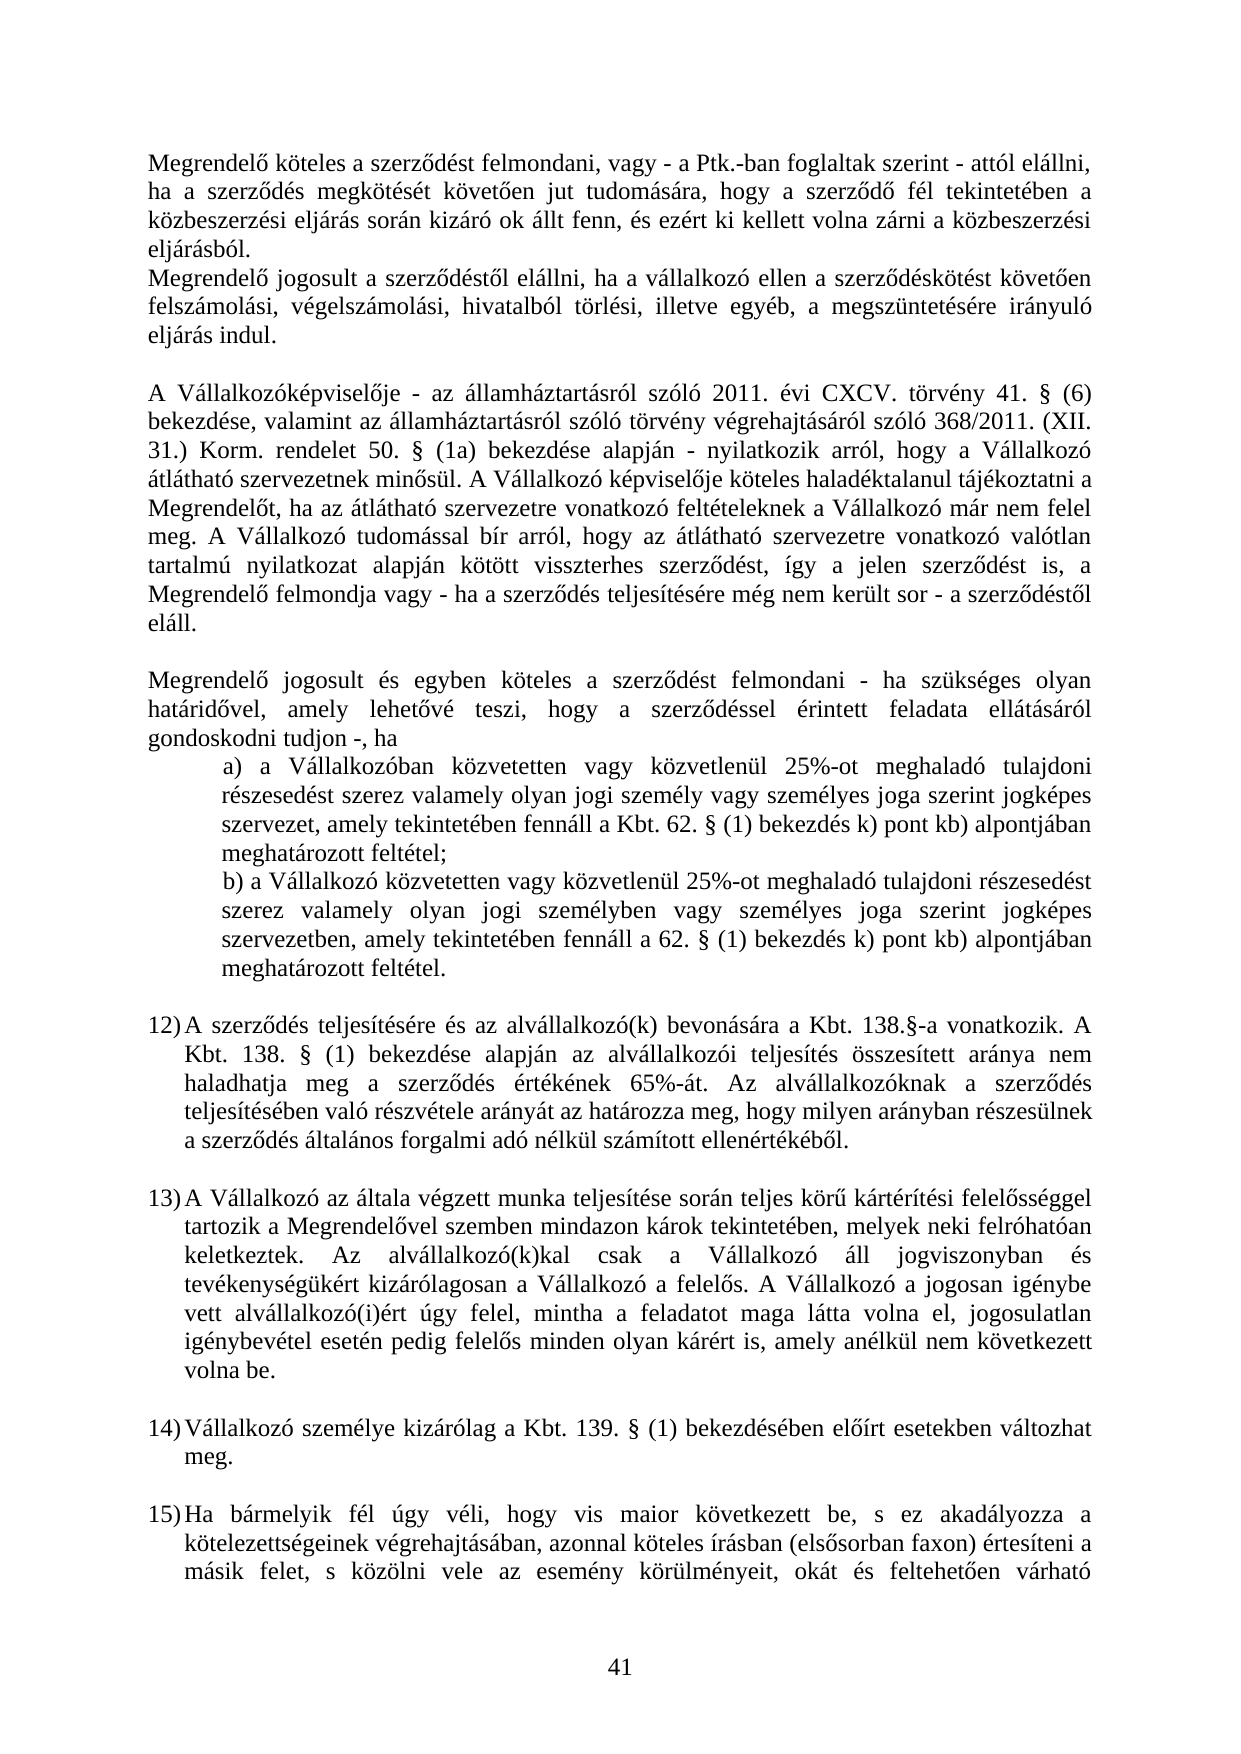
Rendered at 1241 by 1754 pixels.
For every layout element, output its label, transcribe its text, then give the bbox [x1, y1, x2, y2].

list Vállalkozó személye kizárólag a Kbt. 139. § (1) bekezdésében előírt esetekben változhat meg. [148, 1413, 1093, 1470]
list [148, 1499, 1093, 1585]
text a) a Vállalkozóban közvetetten vagy közvetlenül 25%-ot meghaladó tulajdoni részesedést szerez valamely olyan jogi személy vagy személyes joga szerint jogképes szervezet, amely tekintetében fennáll a Kbt. 62. § (1) bekezdés k) pont kb) alpontjában meghatározott feltétel; [221, 751, 1093, 866]
text Megrendelő jogosult és egyben köteles a szerződést felmondani - ha szükséges olyan határidővel, amely lehetővé teszi, hogy a szerződéssel érintett feladata ellátásáról gondoskodni tudjon -, ha [148, 665, 1093, 751]
text b) a Vállalkozó közvetetten vagy közvetlenül 25%-ot meghaladó tulajdoni részesedést szerez valamely olyan jogi személyben vagy személyes joga szerint jogképes szervezetben, amely tekintetében fennáll a 62. § (1) bekezdés k) pont kb) alpontjában meghatározott feltétel. [221, 866, 1093, 981]
text Megrendelő köteles a szerződést felmondani, vagy - a Ptk.-ban foglaltak szerint - attól elállni, ha a szerződés megkötését követően jut tudomására, hogy a szerződő fél tekintetében a közbeszerzési eljárás során kizáró ok állt fenn, és ezért ki kellett volna zárni a közbeszerzési eljárásból. [148, 148, 1093, 263]
text Megrendelő jogosult a szerződéstől elállni, ha a vállalkozó ellen a szerződéskötést követően felszámolási, végelszámolási, hivatalból törlési, illetve egyéb, a megszüntetésére irányuló eljárás indul. [148, 263, 1093, 349]
list A Vállalkozó az általa végzett munka teljesítése során teljes körű kártérítési felelősséggel tartozik a Megrendelővel szemben mindazon károk tekintetében, melyek neki felróhatóan keletkeztek. Az alvállalkozó(k)kal csak a Vállalkozó áll jogviszonyban és tevékenységükért kizárólagosan a Vállalkozó a felelős. A Vállalkozó a jogosan igénybe vett alvállalkozó(i)ért úgy felel, mintha a feladatot maga látta volna el, jogosulatlan igénybevétel esetén pedig felelős minden olyan kárért is, amely anélkül nem következett volna be. [148, 1183, 1093, 1384]
list A szerződés teljesítésére és az alvállalkozó(k) bevonására a Kbt. 138.§-a vonatkozik. A Kbt. 138. § (1) bekezdése alapján az alvállalkozói teljesítés összesített aránya nem haladhatja meg a szerződés értékének 65%-át. Az alvállalkozóknak a szerződés teljesítésében való részvétele arányát az határozza meg, hogy milyen arányban részesülnek a szerződés általános forgalmi adó nélkül számított ellenértékéből. [148, 1010, 1093, 1154]
text A Vállalkozóképviselője - az államháztartásról szóló 2011. évi CXCV. törvény 41. § (6) bekezdése, valamint az államháztartásról szóló törvény végrehajtásáról szóló 368/2011. (XII. 31.) Korm. rendelet 50. § (1a) bekezdése alapján - nyilatkozik arról, hogy a Vállalkozó átlátható szervezetnek minősül. A Vállalkozó képviselője köteles haladéktalanul tájékoztatni a Megrendelőt, ha az átlátható szervezetre vonatkozó feltételeknek a Vállalkozó már nem felel meg. A Vállalkozó tudomással bír arról, hogy az átlátható szervezetre vonatkozó valótlan tartalmú nyilatkozat alapján kötött visszterhes szerződést, így a jelen szerződést is, a Megrendelő felmondja vagy - ha a szerződés teljesítésére még nem került sor - a szerződéstől eláll. [148, 378, 1093, 636]
